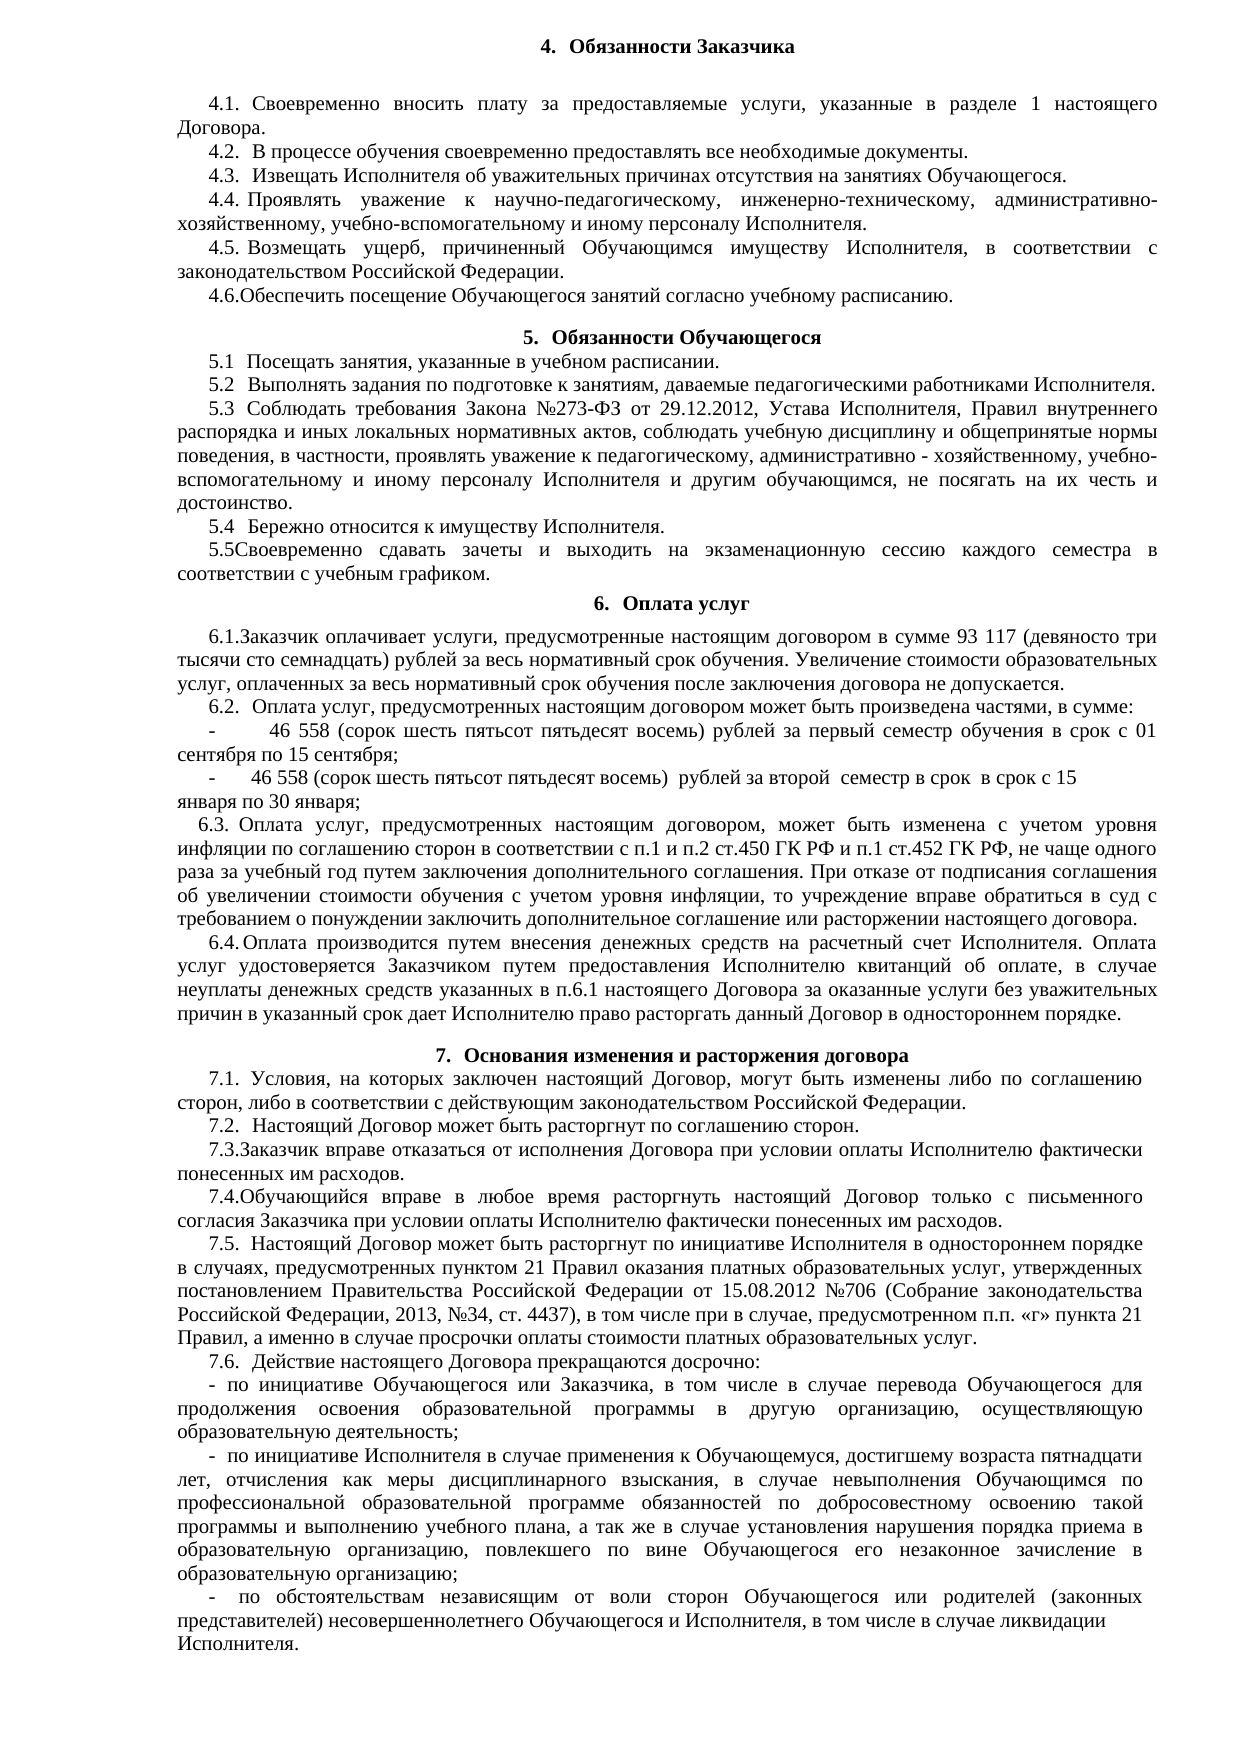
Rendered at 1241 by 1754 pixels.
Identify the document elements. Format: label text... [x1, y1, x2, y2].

list Посещать занятия, указанные в учебном расписании. [177, 349, 1158, 373]
list Проявлять уважение к научно-педагогическому, инженерно-техническому, административно-хозяйственному, учебно-вспомогательному и иному персоналу Исполнителя. [177, 187, 1158, 235]
list Обязанности Заказчика [540, 37, 795, 58]
list по обстоятельствам независящим от воли сторон Обучающегося или родителей (законных представителей) несовершеннолетнего Обучающегося и Исполнителя, в том числе в случае ликвидации [177, 1585, 1144, 1632]
list В процессе обучения своевременно предоставлять все необходимые документы. [177, 139, 1158, 163]
list Оплата услуг, предусмотренных настоящим договором может быть произведена частями, в сумме: [177, 695, 1158, 719]
list Возмещать ущерб, причиненный Обучающимся имуществу Исполнителя, в соответствии с законодательством Российской Федерации. [177, 235, 1158, 283]
list Обязанности Обучающегося [523, 326, 1158, 349]
list 46 558 (сорок шесть пятьсот пятьдесят восемь) рублей за первый семестр обучения в срок с 01 сентября по 15 сентября; [177, 719, 1158, 766]
list Основания изменения и расторжения договора [435, 1043, 1158, 1067]
text 6.1.Заказчик оплачивает услуги, предусмотренные настоящим договором в сумме 93 117 (девяносто три тысячи сто семнадцать) рублей за весь нормативный срок обучения. Увеличение стоимости образовательных услуг, оплаченных за весь нормативный срок обучения после заключения договора не допускается. [177, 624, 1158, 695]
list Оплата производится путем внесения денежных средств на расчетный счет Исполнителя. Оплата услуг удостоверяется Заказчиком путем предоставления Исполнителю квитанций об оплате, в случае неуплаты денежных средств указанных в п.6.1 настоящего Договора за оказанные услуги без уважительных причин в указанный срок дает Исполнителю право расторгать данный Договор в одностороннем порядке. [177, 931, 1158, 1025]
list Оплата услуг [594, 593, 1158, 614]
text 4.6.Обеспечить посещение Обучающегося занятий согласно учебному расписанию. [177, 283, 1158, 307]
list Оплата услуг, предусмотренных настоящим договором, может быть изменена с учетом уровня инфляции по соглашению сторон в соответствии с п.1 и п.2 ст.450 ГК РФ и п.1 ст.452 ГК РФ, не чаще одного раза за учебный год путем заключения дополнительного соглашения. При отказе от подписания соглашения об увеличении стоимости обучения с учетом уровня инфляции, то учреждение вправе обратиться в суд с требованием о понуждении заключить дополнительное соглашение или расторжении настоящего договора. [177, 813, 1158, 931]
list Действие настоящего Договора прекращаются досрочно: [177, 1349, 1158, 1373]
list Настоящий Договор может быть расторгнут по соглашению сторон. [177, 1114, 1158, 1138]
list по инициативе Обучающегося или Заказчика, в том числе в случае перевода Обучающегося для продолжения освоения образовательной программы в другую организацию, осуществляющую образовательную деятельность; [177, 1373, 1144, 1444]
list 46 558 (сорок шесть пятьсот пятьдесят восемь) рублей за второй семестр в срок в срок с 15 января по 30 января; [177, 766, 1102, 813]
list Бережно относится к имуществу Исполнителя. [177, 514, 1158, 538]
text 5.5Своевременно сдавать зачеты и выходить на экзаменационную сессию каждого семестра в соответствии с учебным графиком. [177, 538, 1158, 585]
list по инициативе Исполнителя в случае применения к Обучающемуся, достигшему возраста пятнадцати лет, отчисления как меры дисциплинарного взыскания, в случае невыполнения Обучающимся по профессиональной образовательной программе обязанностей по добросовестному освоению такой программы и выполнению учебного плана, а так же в случае установления нарушения порядка приема в образовательную организацию, повлекшего по вине Обучающегося его незаконное зачисление в образовательную организацию; [177, 1444, 1144, 1585]
list Выполнять задания по подготовке к занятиям, даваемые педагогическими работниками Исполнителя. [177, 373, 1158, 397]
list Условия, на которых заключен настоящий Договор, могут быть изменены либо по соглашению сторон, либо в соответствии с действующим законодательством Российской Федерации. [177, 1067, 1144, 1114]
list Извещать Исполнителя об уважительных причинах отсутствия на занятиях Обучающегося. [177, 163, 1158, 187]
text 7.4.Обучающийся вправе в любое время расторгнуть настоящий Договор только с письменного согласия Заказчика при условии оплаты Исполнителю фактически понесенных им расходов. [177, 1185, 1144, 1232]
text Исполнителя. [177, 1632, 1144, 1652]
list Соблюдать требования Закона №273-ФЗ от 29.12.2012, Устава Исполнителя, Правил внутреннего распорядка и иных локальных нормативных актов, соблюдать учебную дисциплину и общепринятые нормы поведения, в частности, проявлять уважение к педагогическому, административно - хозяйственному, учебно-вспомогательному и иному персоналу Исполнителя и другим обучающимся, не посягать на их честь и достоинство. [177, 397, 1158, 514]
list Настоящий Договор может быть расторгнут по инициативе Исполнителя в одностороннем порядке в случаях, предусмотренных пунктом 21 Правил оказания платных образовательных услуг, утвержденных постановлением Правительства Российской Федерации от 15.08.2012 №706 (Собрание законодательства Российской Федерации, 2013, №34, ст. 4437), в том числе при в случае, предусмотренном п.п. «г» пункта 21 Правил, а именно в случае просрочки оплаты стоимости платных образовательных услуг. [177, 1232, 1144, 1349]
list Своевременно вносить плату за предоставляемые услуги, указанные в разделе 1 настоящего Договора. [177, 91, 1158, 139]
text 7.3.Заказчик вправе отказаться от исполнения Договора при условии оплаты Исполнителю фактически понесенных им расходов. [177, 1138, 1144, 1185]
